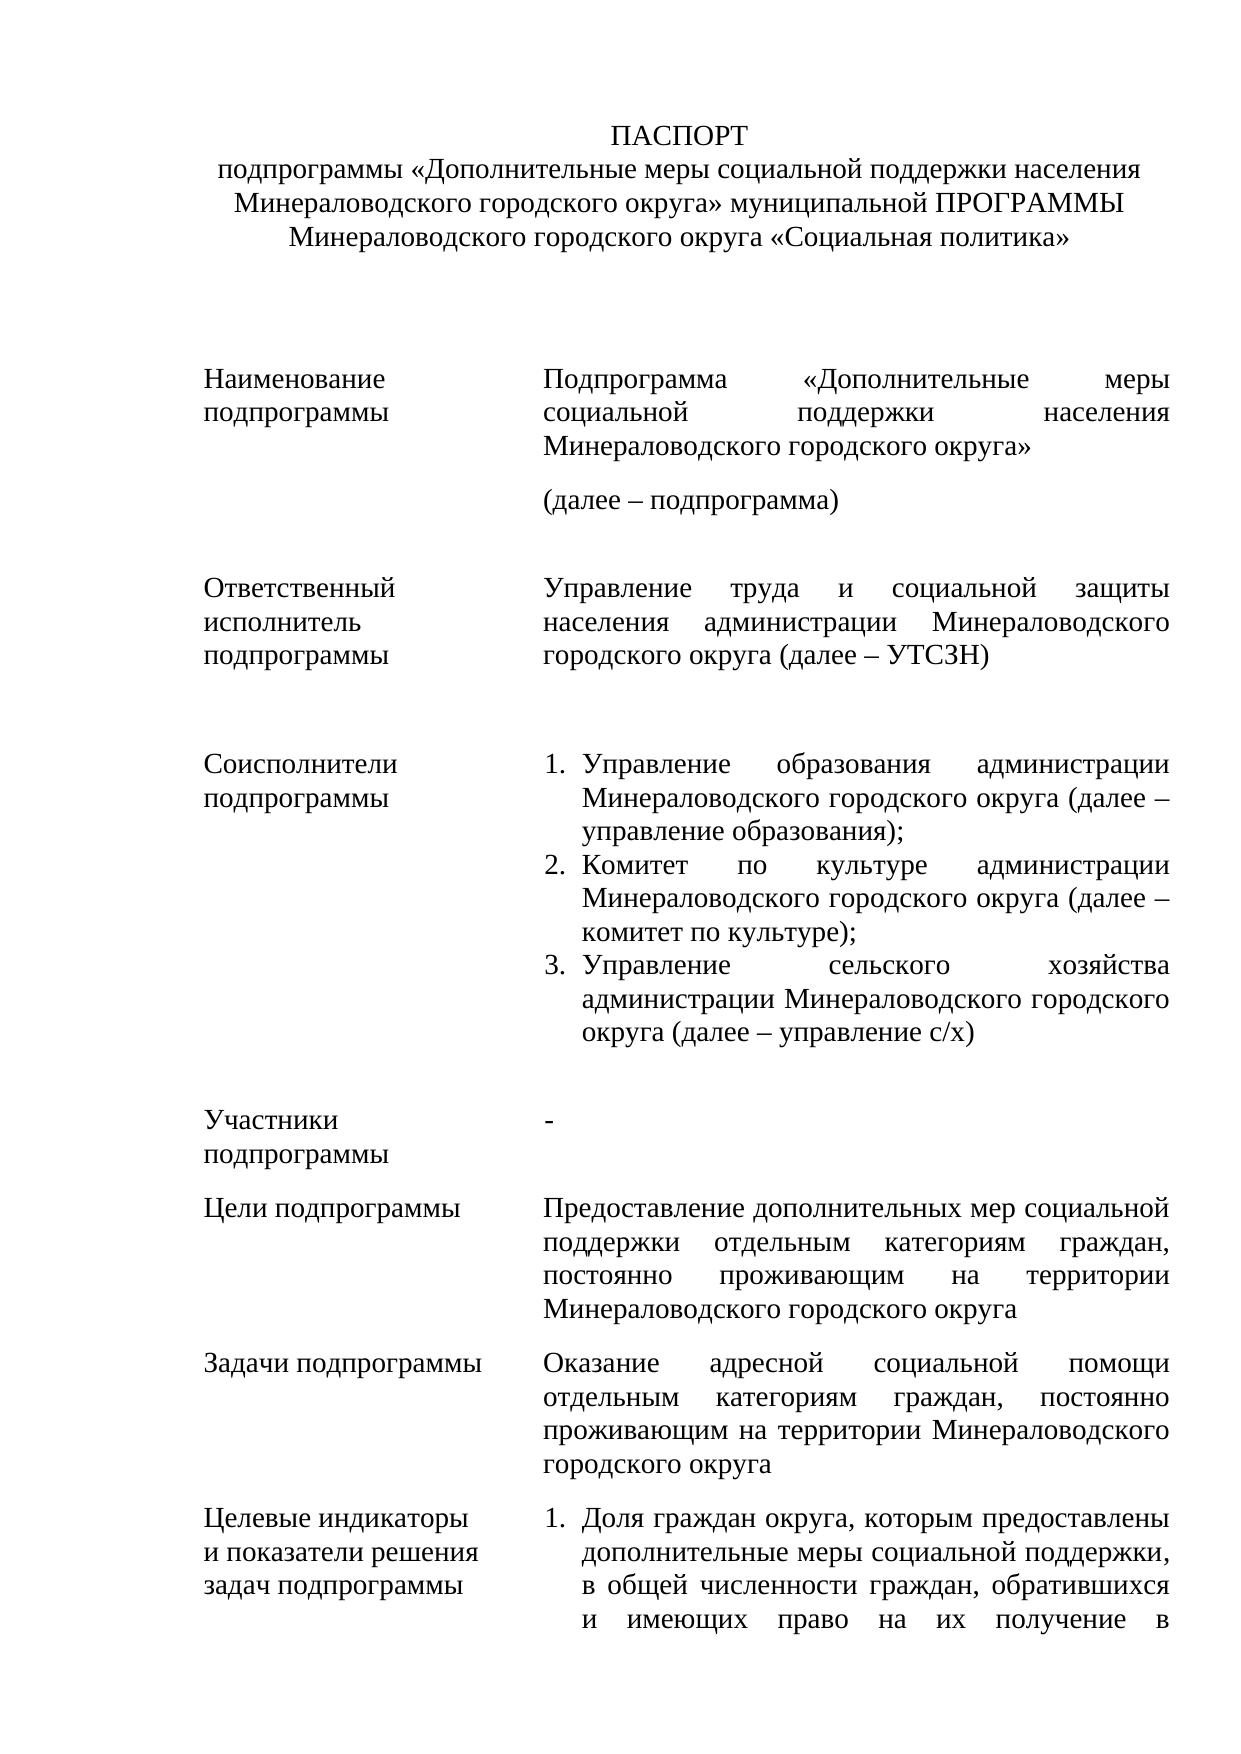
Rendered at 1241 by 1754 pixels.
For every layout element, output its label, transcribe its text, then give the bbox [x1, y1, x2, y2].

text ПАСПОРТ [207, 118, 1152, 152]
text подпрограммы «Дополнительные меры социальной поддержки населения Минераловодского городского округа» муниципальной ПРОГРАММЫ [207, 152, 1152, 219]
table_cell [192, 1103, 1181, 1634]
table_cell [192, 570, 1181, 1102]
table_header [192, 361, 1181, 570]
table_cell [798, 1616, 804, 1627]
text Минераловодского городского округа «Социальная политика» [207, 219, 1152, 252]
